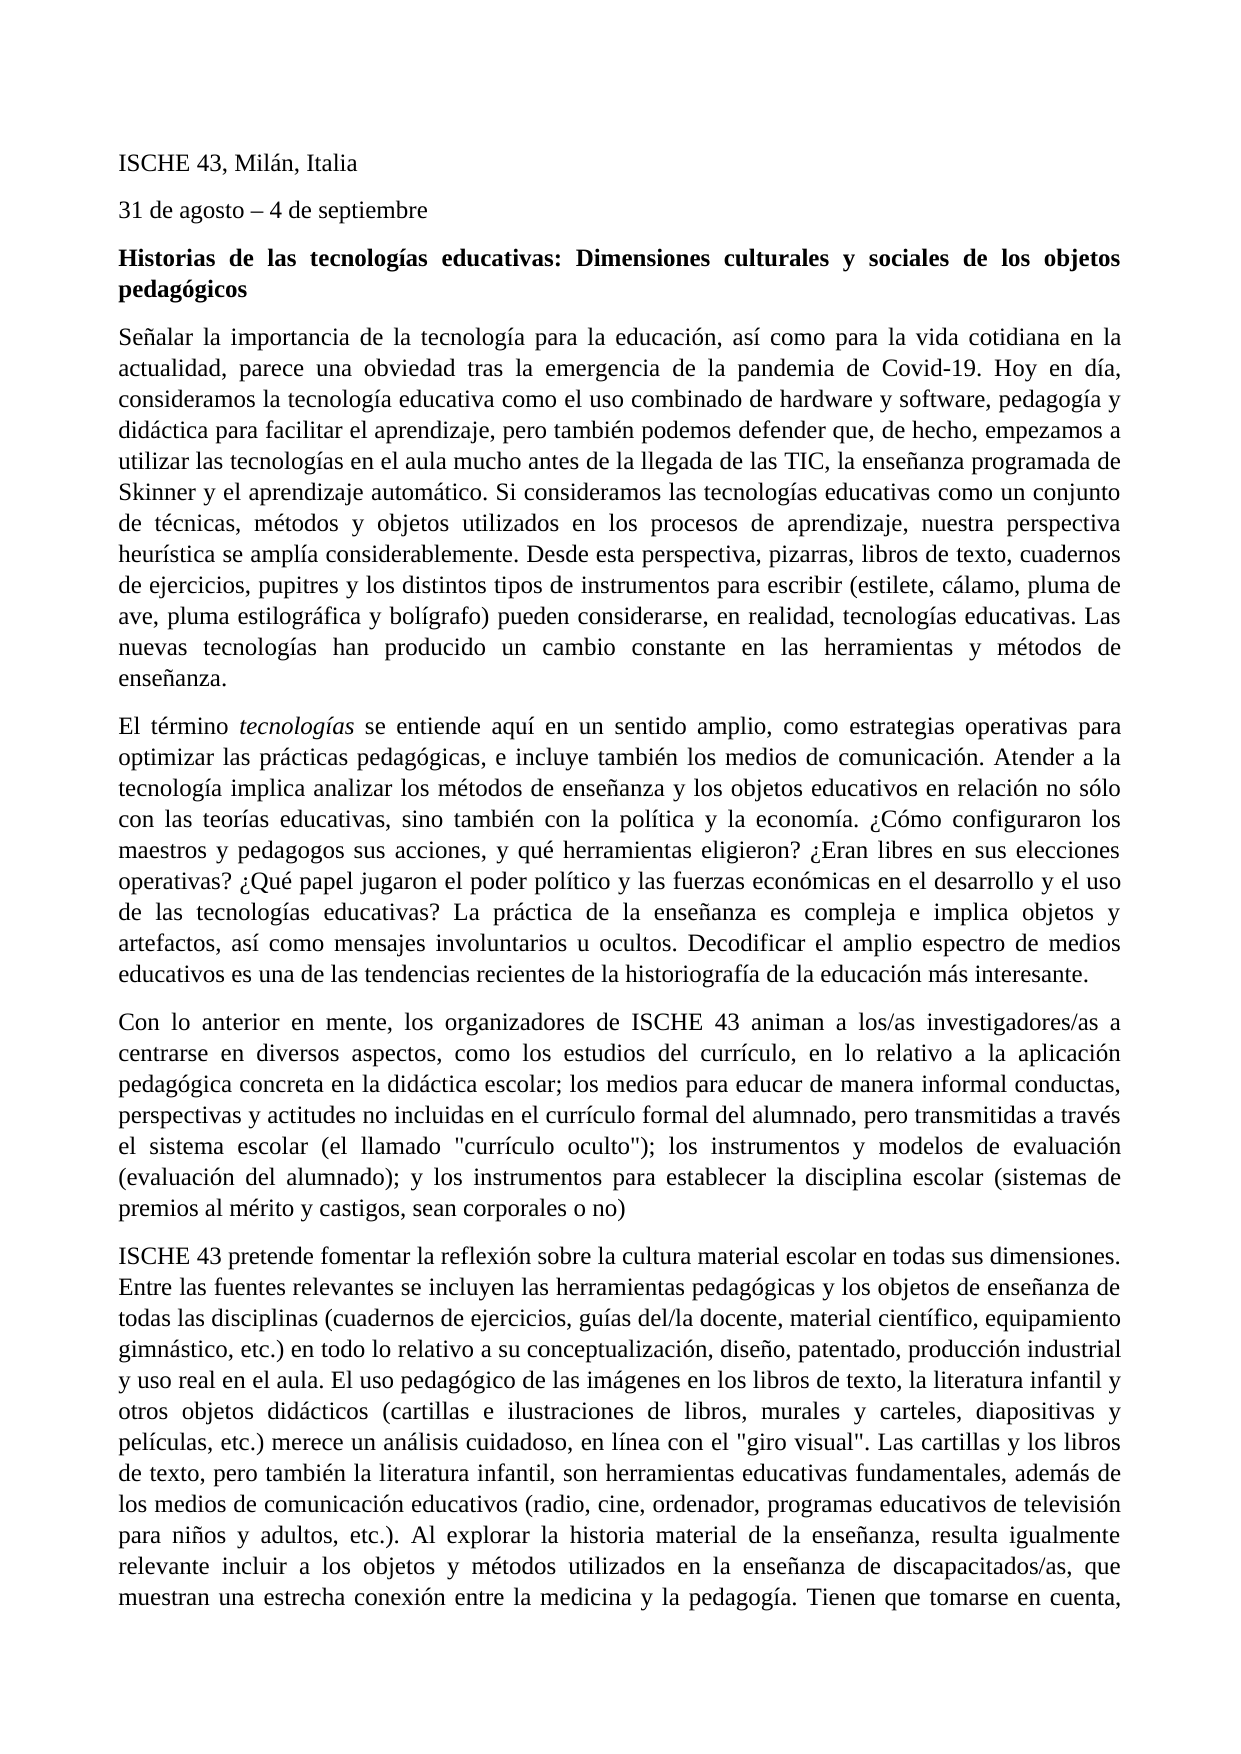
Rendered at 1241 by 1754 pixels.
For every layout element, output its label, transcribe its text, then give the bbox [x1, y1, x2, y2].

text Historias de las tecnologías educativas: Dimensiones culturales y sociales de los objetos pedagógicos [118, 243, 1122, 303]
text Con lo anterior en mente, los organizadores de ISCHE 43 animan a los/as investigadores/as a centrarse en diversos aspectos, como los estudios del currículo, en lo relativo a la aplicación pedagógica concreta en la didáctica escolar; los medios para educar de manera informal conductas, perspectivas y actitudes no incluidas en el currículo formal del alumnado, pero transmitidas a través el sistema escolar (el llamado "currículo oculto"); los instrumentos y modelos de evaluación (evaluación del alumnado); y los instrumentos para establecer la disciplina escolar (sistemas de premios al mérito y castigos, sean corporales o no) [118, 1007, 1122, 1222]
text Señalar la importancia de la tecnología para la educación, así como para la vida cotidiana en la actualidad, parece una obviedad tras la emergencia de la pandemia de Covid-19. Hoy en día, consideramos la tecnología educativa como el uso combinado de hardware y software, pedagogía y didáctica para facilitar el aprendizaje, pero también podemos defender que, de hecho, empezamos a utilizar las tecnologías en el aula mucho antes de la llegada de las TIC, la enseñanza programada de Skinner y el aprendizaje automático. Si consideramos las tecnologías educativas como un conjunto de técnicas, métodos y objetos utilizados en los procesos de aprendizaje, nuestra perspectiva heurística se amplía considerablemente. Desde esta perspectiva, pizarras, libros de texto, cuadernos de ejercicios, pupitres y los distintos tipos de instrumentos para escribir (estilete, cálamo, pluma de ave, pluma estilográfica y bolígrafo) pueden considerarse, en realidad, tecnologías educativas. Las nuevas tecnologías han producido un cambio constante en las herramientas y métodos de enseñanza. [118, 322, 1122, 692]
text El término tecnologías se entiende aquí en un sentido amplio, como estrategias operativas para optimizar las prácticas pedagógicas, e incluye también los medios de comunicación. Atender a la tecnología implica analizar los métodos de enseñanza y los objetos educativos en relación no sólo con las teorías educativas, sino también con la política y la economía. ¿Cómo configuraron los maestros y pedagogos sus acciones, y qué herramientas eligieron? ¿Eran libres en sus elecciones operativas? ¿Qué papel jugaron el poder político y las fuerzas económicas en el desarrollo y el uso de las tecnologías educativas? La práctica de la enseñanza es compleja e implica objetos y artefactos, así como mensajes involuntarios u ocultos. Decodificar el amplio espectro de medios educativos es una de las tendencias recientes de la historiografía de la educación más interesante. [118, 711, 1122, 988]
text 31 de agosto – 4 de septiembre [118, 195, 1122, 224]
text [118, 1241, 1122, 1611]
text ISCHE 43, Milán, Italia [118, 148, 1122, 176]
